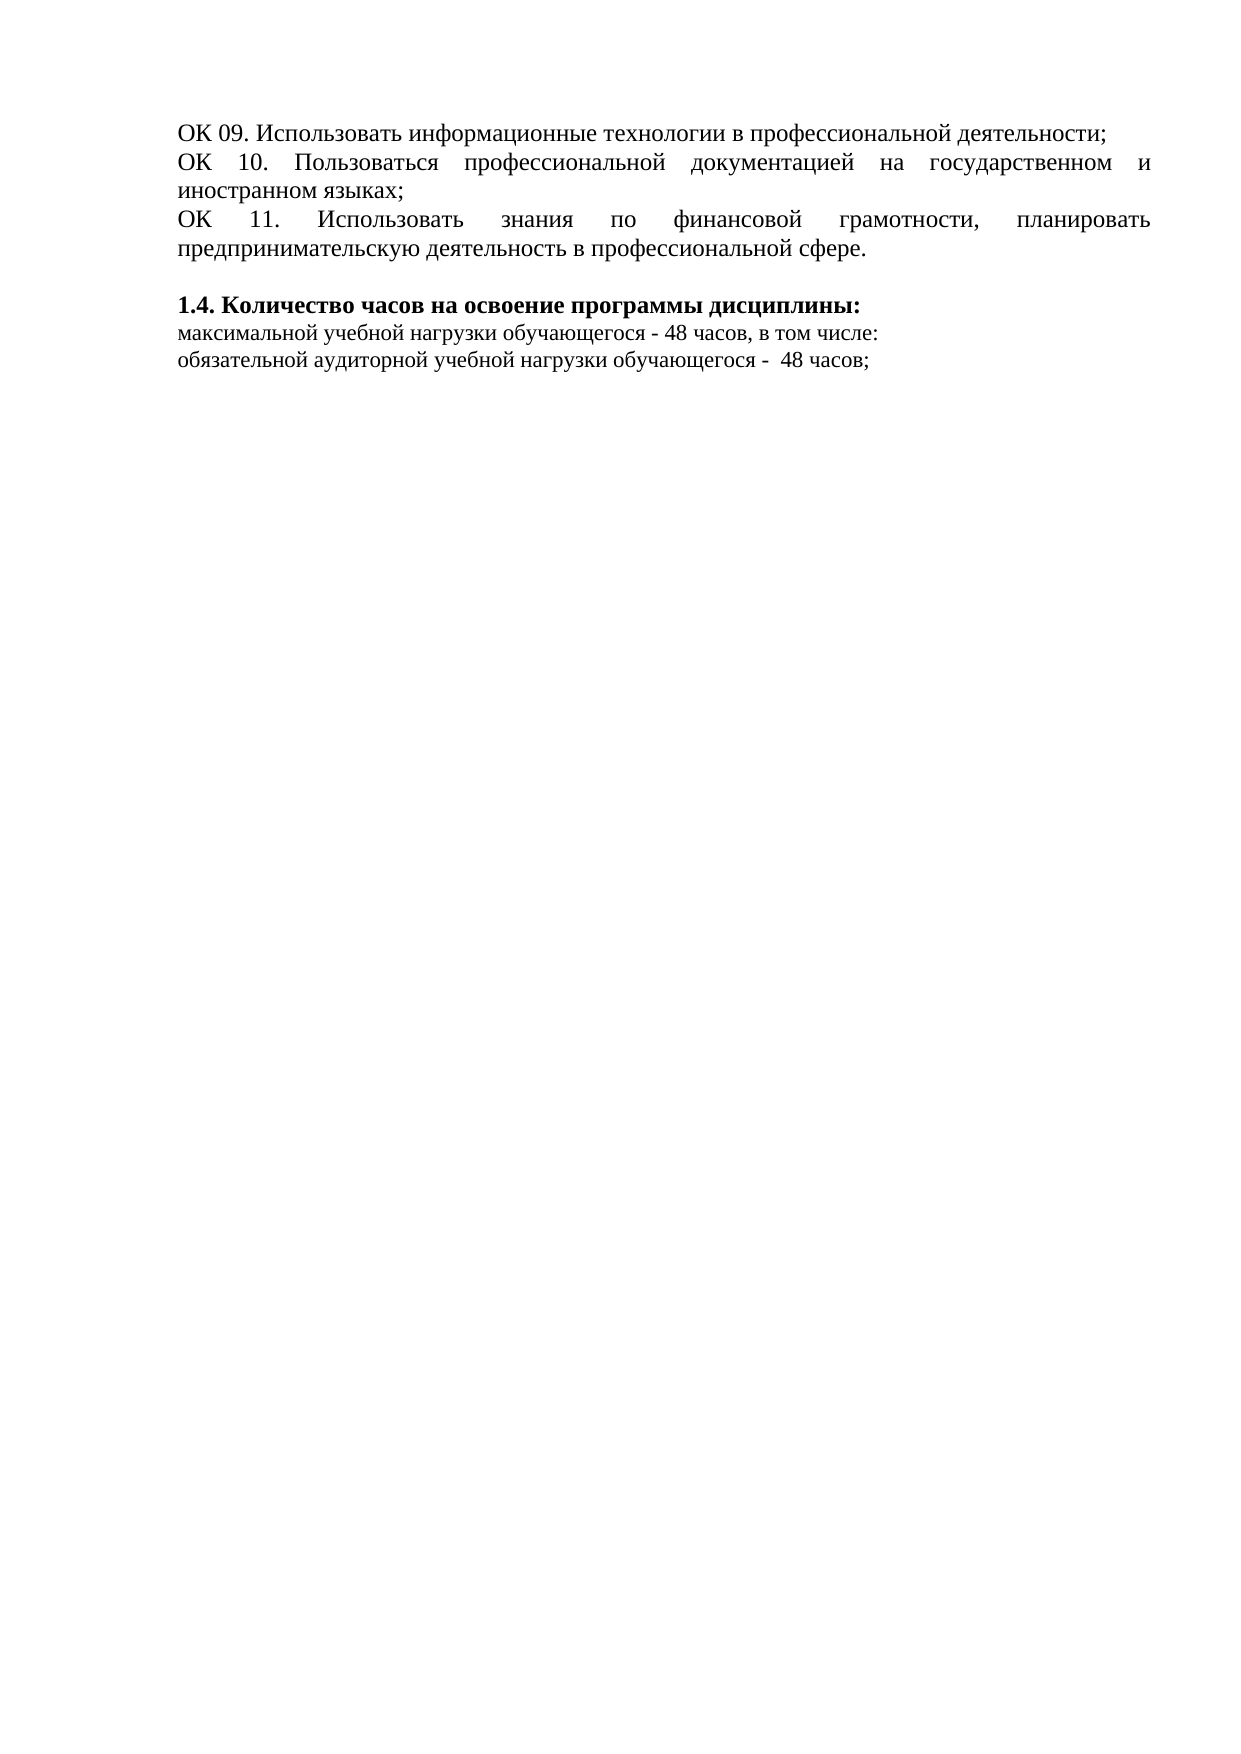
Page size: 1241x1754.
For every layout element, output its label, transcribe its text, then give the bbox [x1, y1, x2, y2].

text ОК 10. Пользоваться профессиональной документацией на государственном и иностранном языках; [177, 147, 1152, 204]
text ОК 09. Использовать информационные технологии в профессиональной деятельности; [177, 118, 1152, 147]
text обязательной аудиторной учебной нагрузки обучающегося - 48 часов; [177, 346, 1152, 372]
text ОК 11. Использовать знания по финансовой грамотности, планировать предпринимательскую деятельность в профессиональной сфере. [177, 204, 1152, 262]
text 1.4. Количество часов на освоение программы дисциплины: [177, 291, 1152, 319]
text максимальной учебной нагрузки обучающегося - 48 часов, в том числе: [177, 319, 1152, 346]
